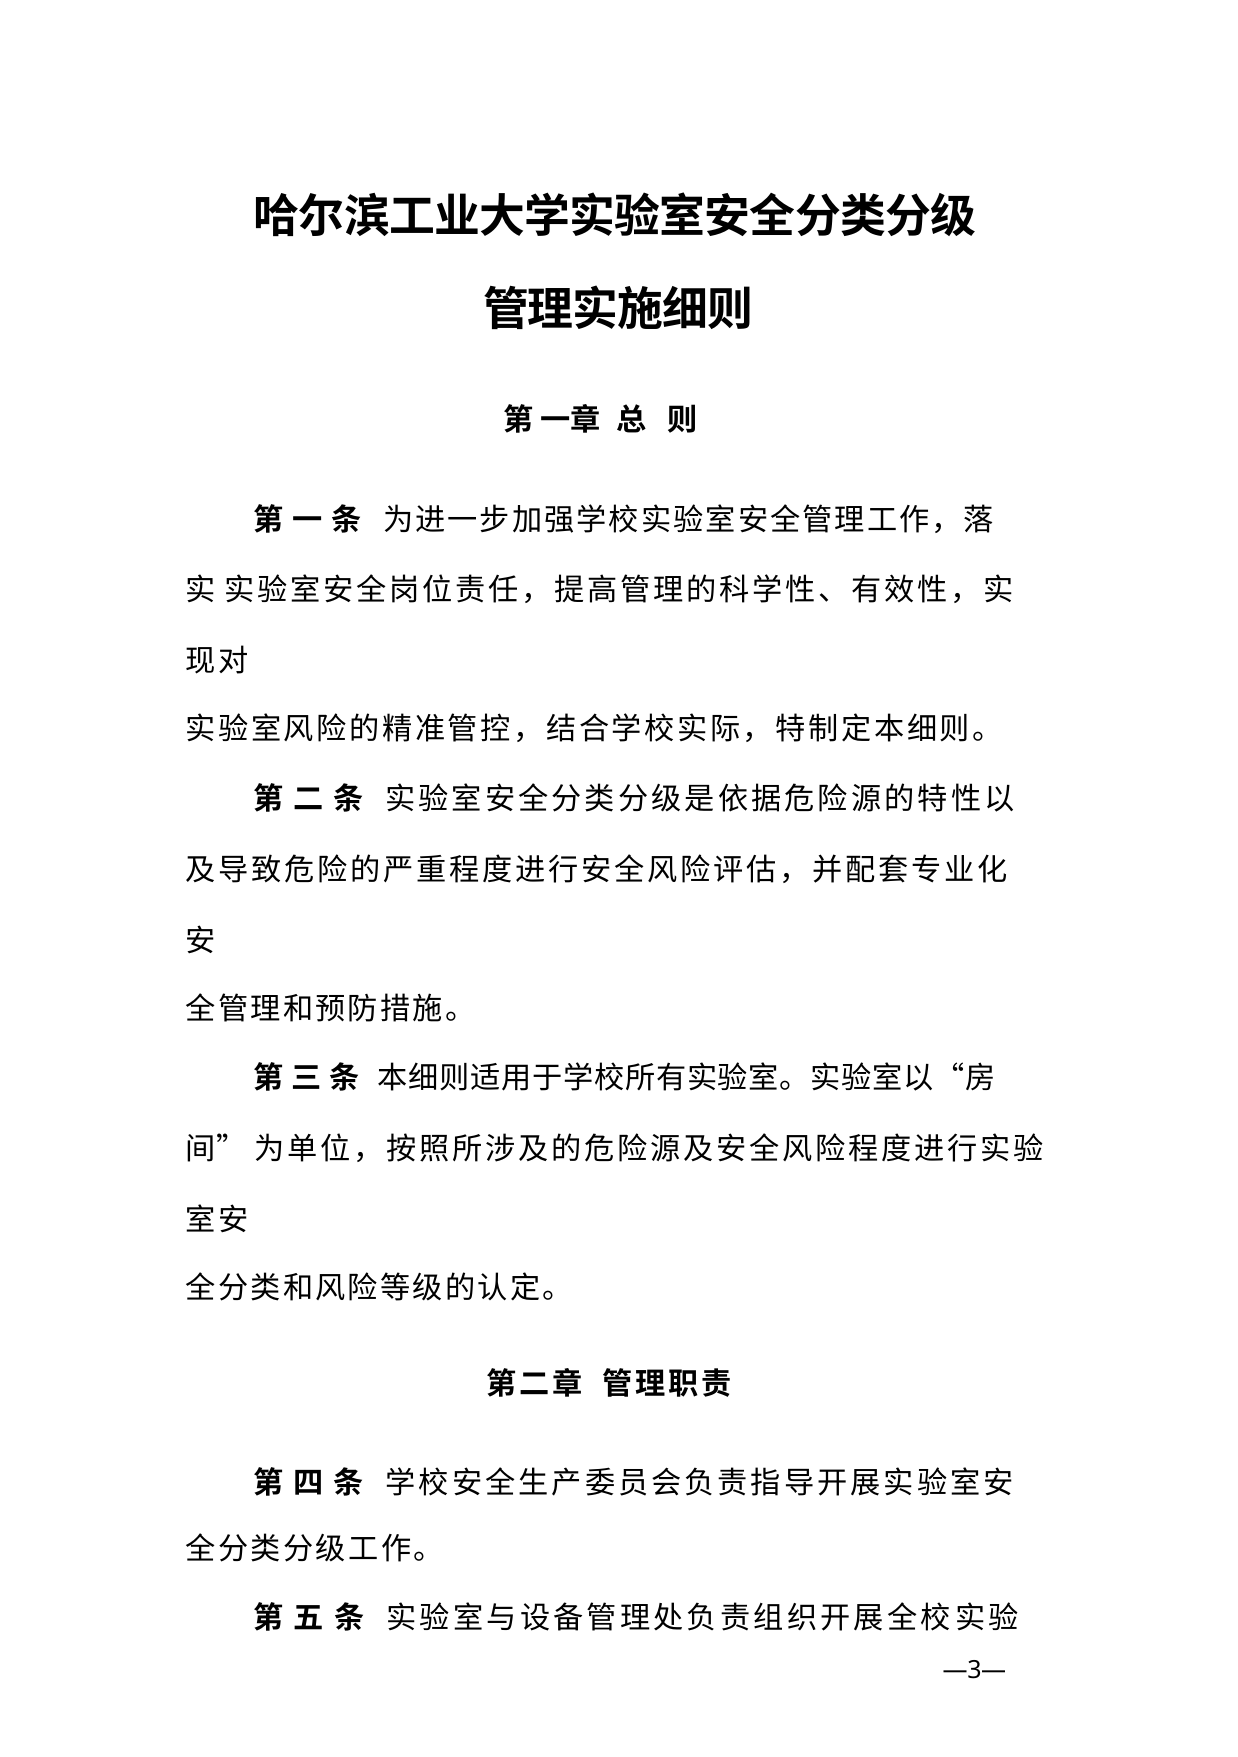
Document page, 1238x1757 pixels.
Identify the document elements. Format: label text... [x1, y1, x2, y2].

text 第 三 条 本细则适用于学校所有实验室。实验室以“房间” 为单位，按照所涉及的危险源及安全风险程度进行实验室安 [185, 1054, 1052, 1239]
text 第 一章 总 则 [503, 398, 1052, 438]
text 第 二 条 实验室安全分类分级是依据危险源的特性以 及导致危险的严重程度进行安全风险评估，并配套专业化安 [185, 775, 1016, 960]
text 全管理和预防措施。 [185, 987, 1052, 1027]
text 第 四 条 学校安全生产委员会负责指导开展实验室安 [253, 1461, 1052, 1501]
text 实验室风险的精准管控，结合学校实际，特制定本细则。 [185, 707, 1052, 748]
text 第 五 条 实验室与设备管理处负责组织开展全校实验 [253, 1594, 1052, 1637]
text 全分类和风险等级的认定。 [185, 1266, 1052, 1307]
text 哈尔滨工业大学实验室安全分类分级 [254, 202, 1052, 277]
text 管理实施细则 [483, 277, 1052, 337]
text 全分类分级工作。 [185, 1527, 1052, 1567]
text 第 一 条 为进一步加强学校实验室安全管理工作，落实 实验室安全岗位责任，提高管理的科学性、有效性，实现对 [185, 495, 1023, 680]
text 第二章 管理职责 [486, 1362, 1052, 1402]
